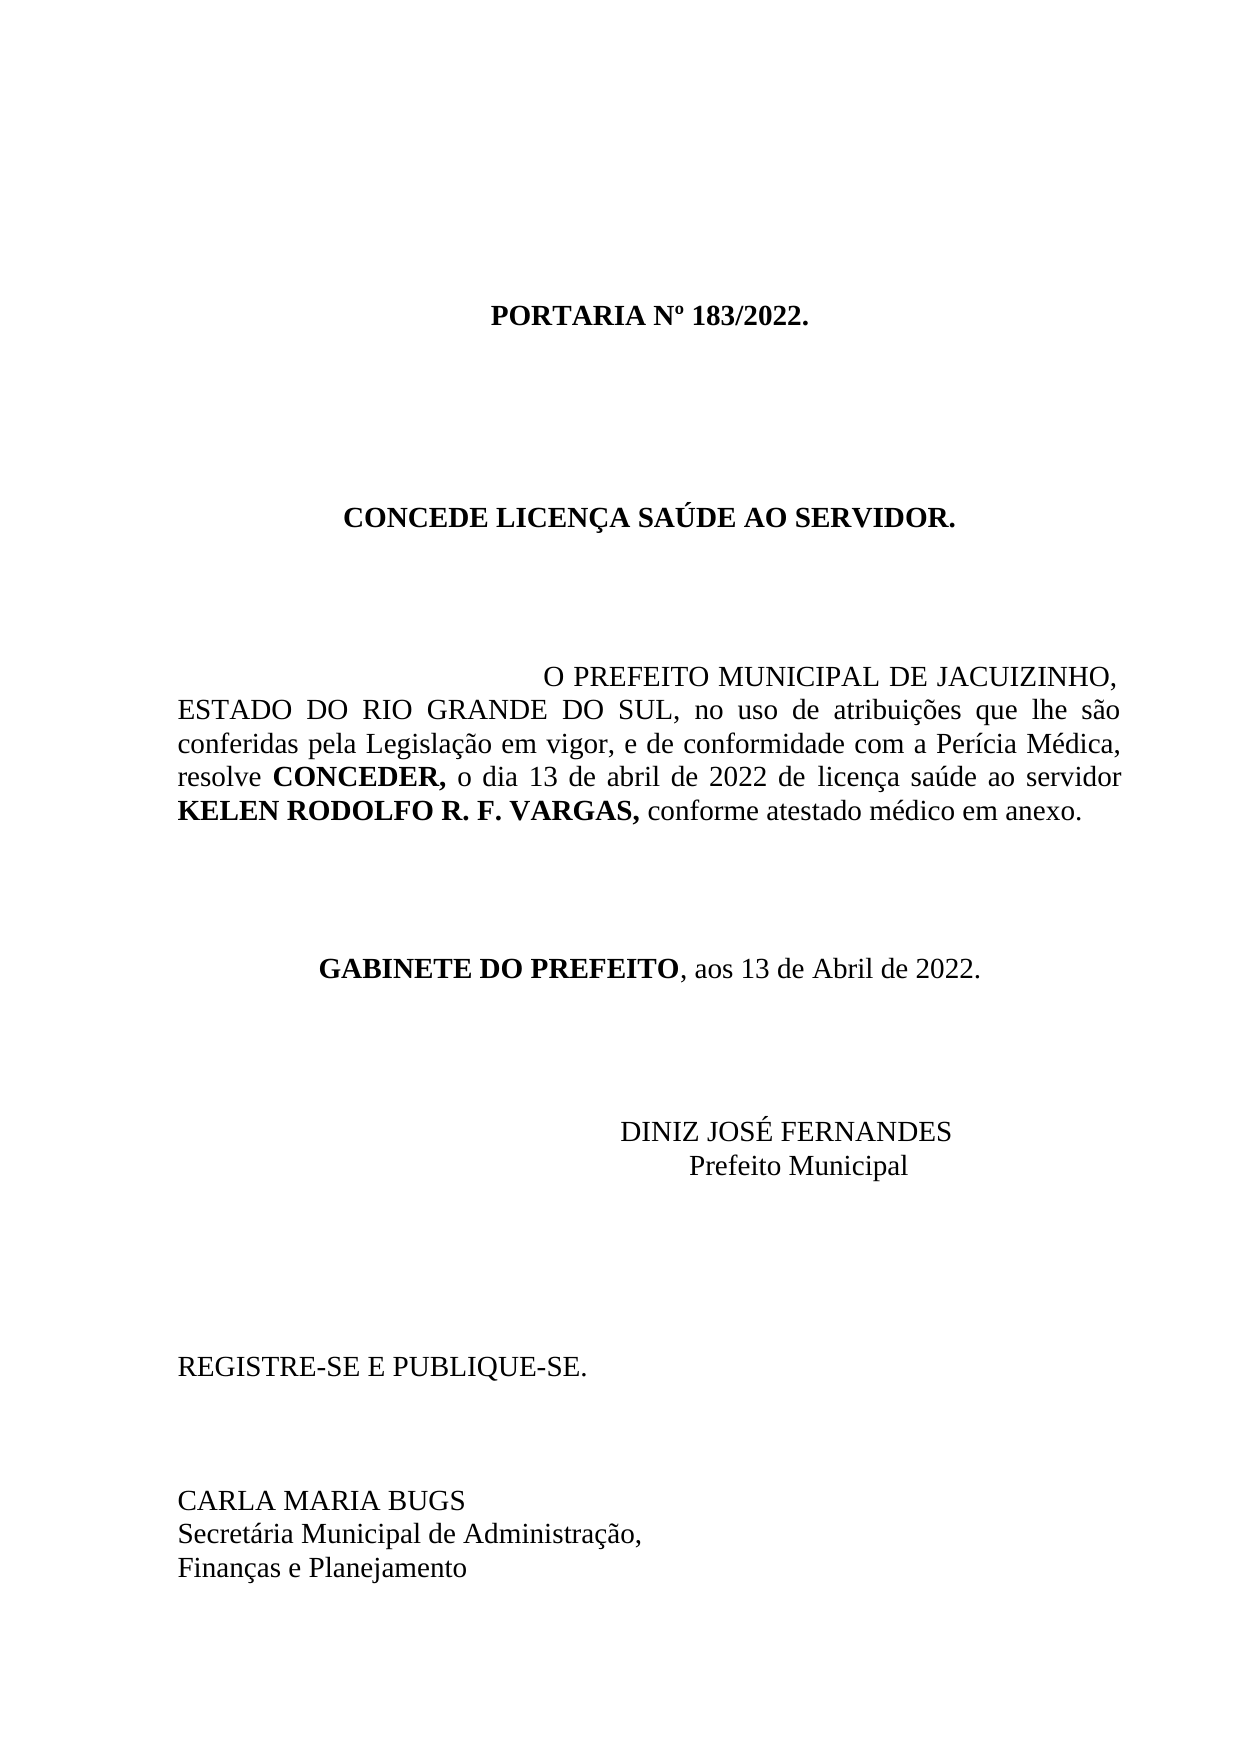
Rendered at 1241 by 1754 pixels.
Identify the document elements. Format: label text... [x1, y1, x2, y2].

text CONCEDE LICENÇA SAÚDE AO SERVIDOR. [177, 500, 1122, 533]
text Prefeito Municipal [177, 1148, 1122, 1181]
text O PREFEITO MUNICIPAL DE JACUIZINHO, ESTADO DO RIO GRANDE DO SUL, no uso de atribuições que lhe são conferidas pela Legislação em vigor, e de conformidade com a Perícia Médica, resolve CONCEDER, o dia 13 de abril de 2022 de licença saúde ao servidor KELEN RODOLFO R. F. VARGAS, conforme atestado médico em anexo. [177, 659, 1122, 827]
text GABINETE DO PREFEITO, aos 13 de Abril de 2022. [177, 951, 1122, 985]
text REGISTRE-SE E PUBLIQUE-SE. [177, 1349, 1122, 1382]
text PORTARIA Nº 183/2022. [177, 298, 1122, 332]
subtitle DINIZ JOSÉ FERNANDES [177, 1114, 1122, 1148]
text CARLA MARIA BUGS [177, 1483, 1122, 1517]
text Finanças e Planejamento [177, 1550, 1122, 1584]
text Secretária Municipal de Administração, [177, 1517, 1122, 1550]
